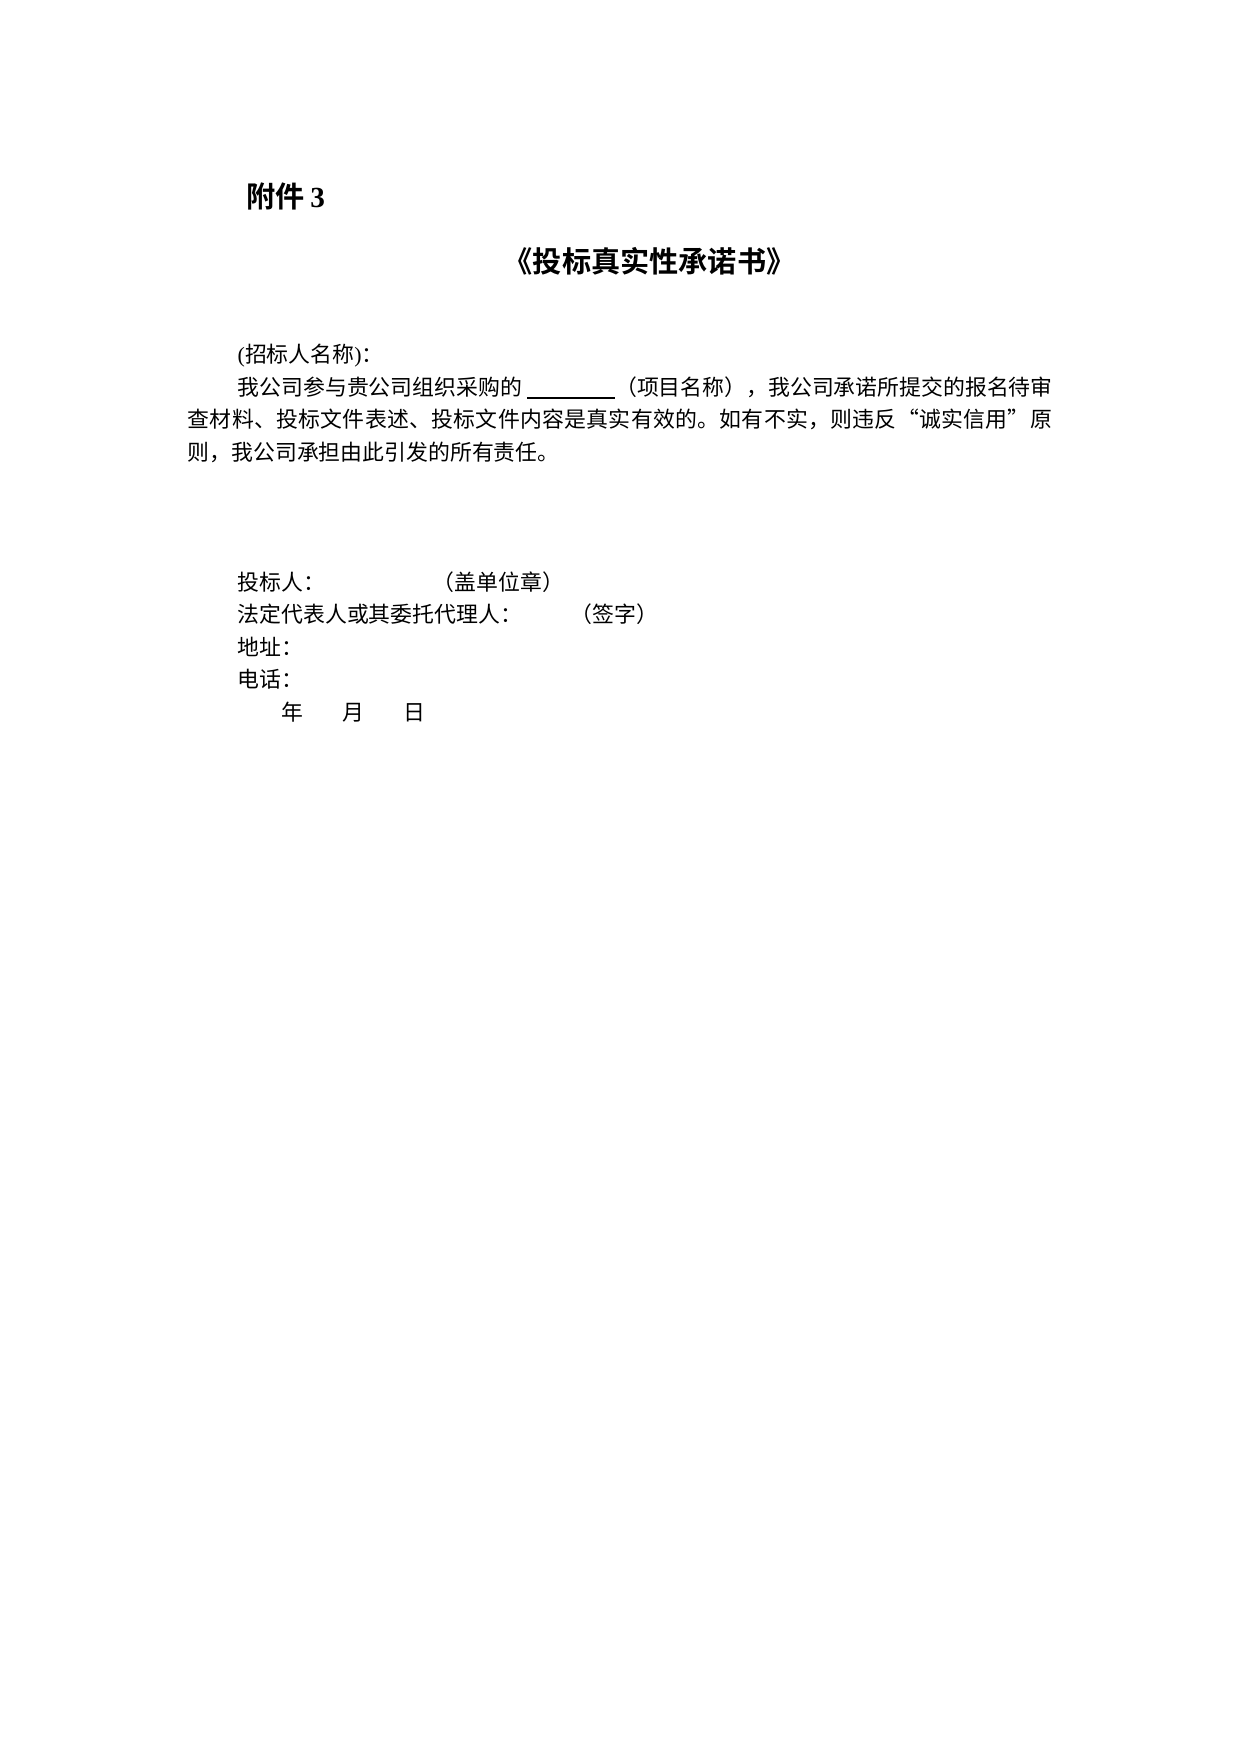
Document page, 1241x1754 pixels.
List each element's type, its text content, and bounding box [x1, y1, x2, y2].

table_cell 年 月 日 [176, 695, 1064, 727]
text 《投标真实性承诺书》 [187, 227, 1053, 292]
table_cell 法定代表人或其委托代理人： （签字） [176, 597, 1064, 629]
table_cell 地址： [176, 630, 1064, 662]
table_header 投标人： （盖单位章） [176, 565, 1064, 597]
text 附件3 [187, 162, 1053, 227]
text 我公司参与贵公司组织采购的 （项目名称），我公司承诺所提交的报名待审查材料、投标文件表述、投标文件内容是真实有效的。如有不实，则违反“诚实信用”原则，我公司承担由此引发的所有责任。 [187, 369, 1053, 467]
table_cell 电话： [176, 662, 1064, 694]
text (招标人名称)： [187, 337, 1053, 369]
